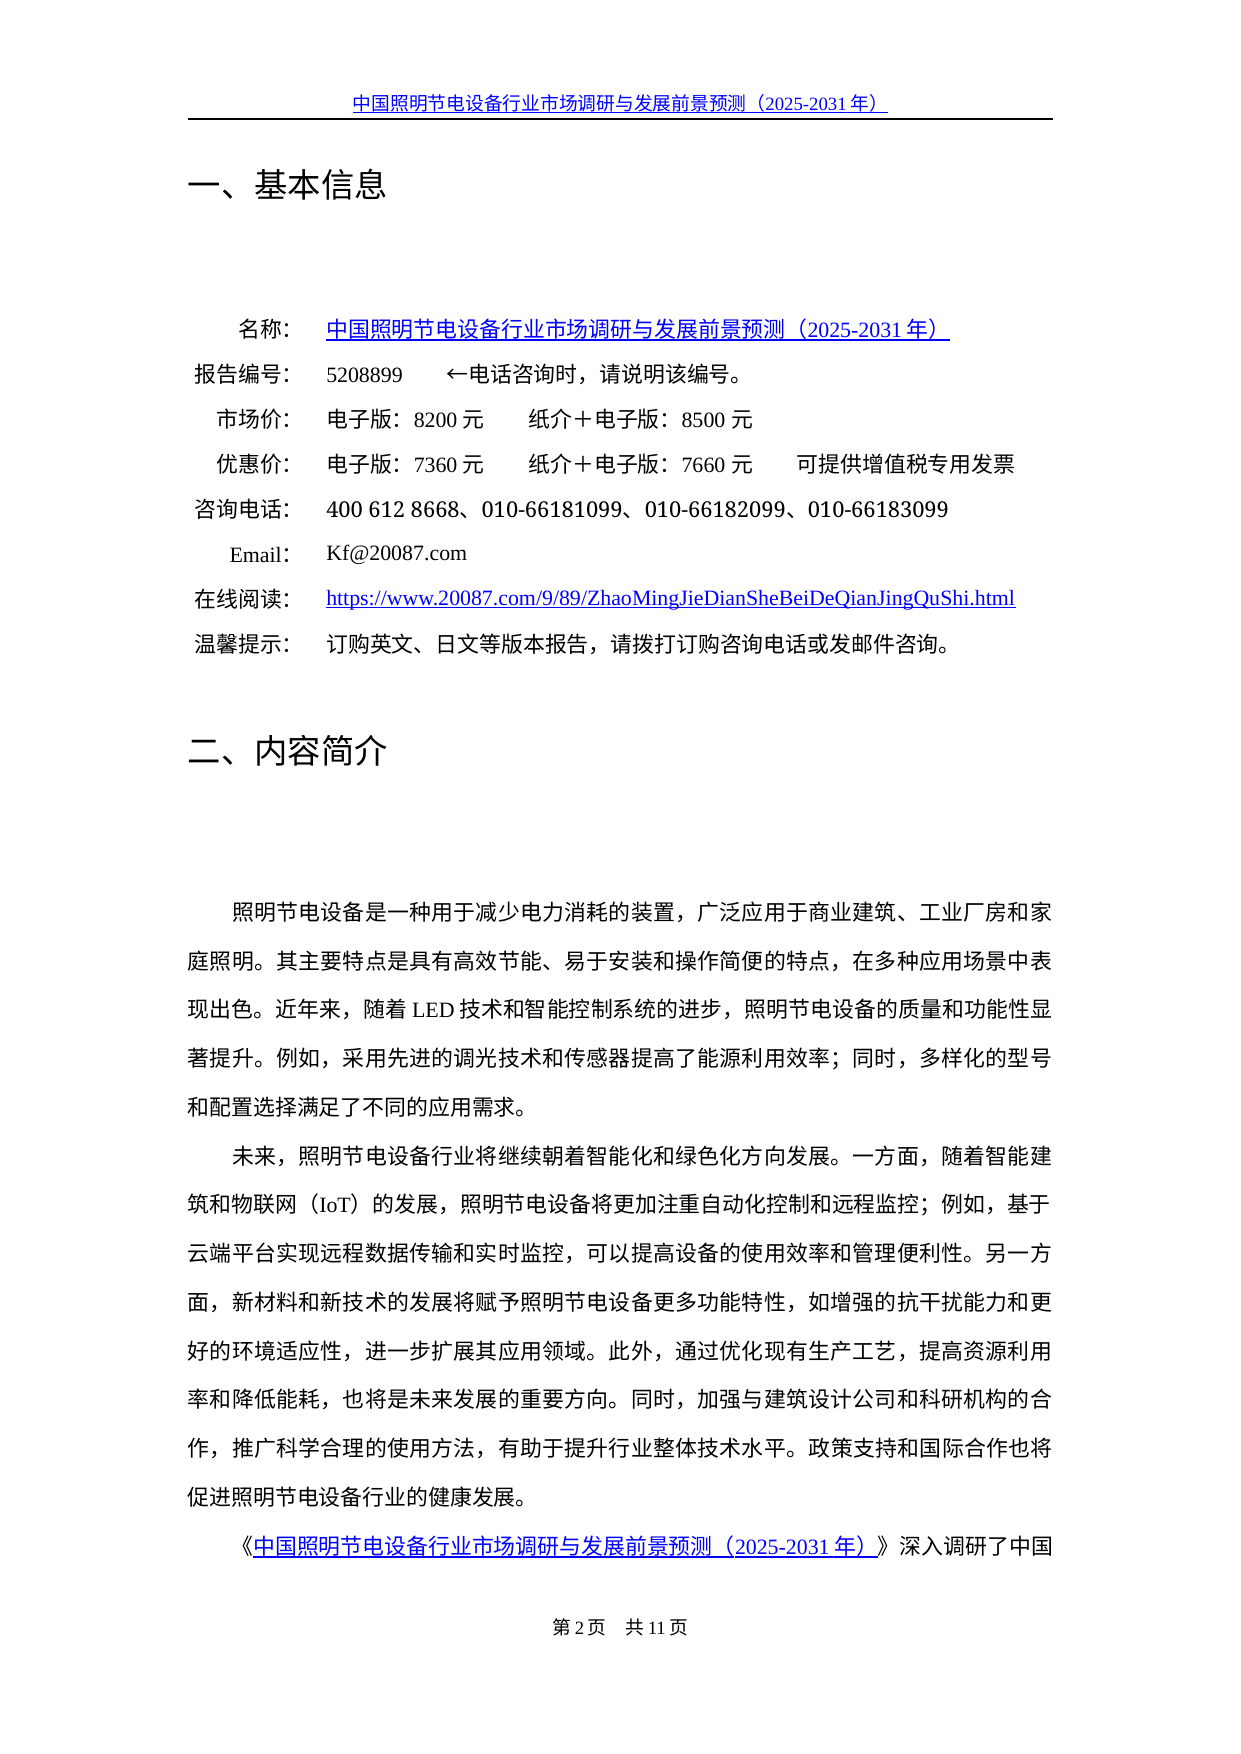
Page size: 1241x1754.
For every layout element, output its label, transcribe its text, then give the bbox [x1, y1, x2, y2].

table_header 名称： [167, 312, 315, 357]
table_cell 咨询电话： [167, 492, 315, 537]
table_cell 订购英文、日文等版本报告，请拨打订购咨询电话或发邮件咨询。 [315, 627, 1073, 672]
table_cell 优惠价： [167, 447, 315, 492]
table_cell 市场价： [167, 402, 315, 447]
table_cell 在线阅读： [167, 582, 315, 627]
title 二、内容简介 [187, 717, 1053, 782]
table_cell 报告编号： [167, 357, 315, 402]
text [187, 894, 1053, 1561]
table_cell 5208899 ←电话咨询时，请说明该编号。 [315, 357, 1073, 402]
title 一、基本信息 [187, 150, 1053, 215]
table_cell [315, 582, 1073, 627]
table_cell 400 612 8668、010-66181099、010-66182099、010-66183099 [315, 492, 1073, 537]
table_cell Email： [167, 537, 315, 582]
table_cell 电子版：7360 元 纸介＋电子版：7660 元 可提供增值税专用发票 [315, 447, 1073, 492]
table_cell 温馨提示： [167, 627, 315, 672]
table_header 中国照明节电设备行业市场调研与发展前景预测（2025-2031年） [315, 312, 1073, 357]
table_cell 电子版：8200 元 纸介＋电子版：8500 元 [315, 402, 1073, 447]
table_cell Kf@20087.com [315, 537, 1073, 582]
